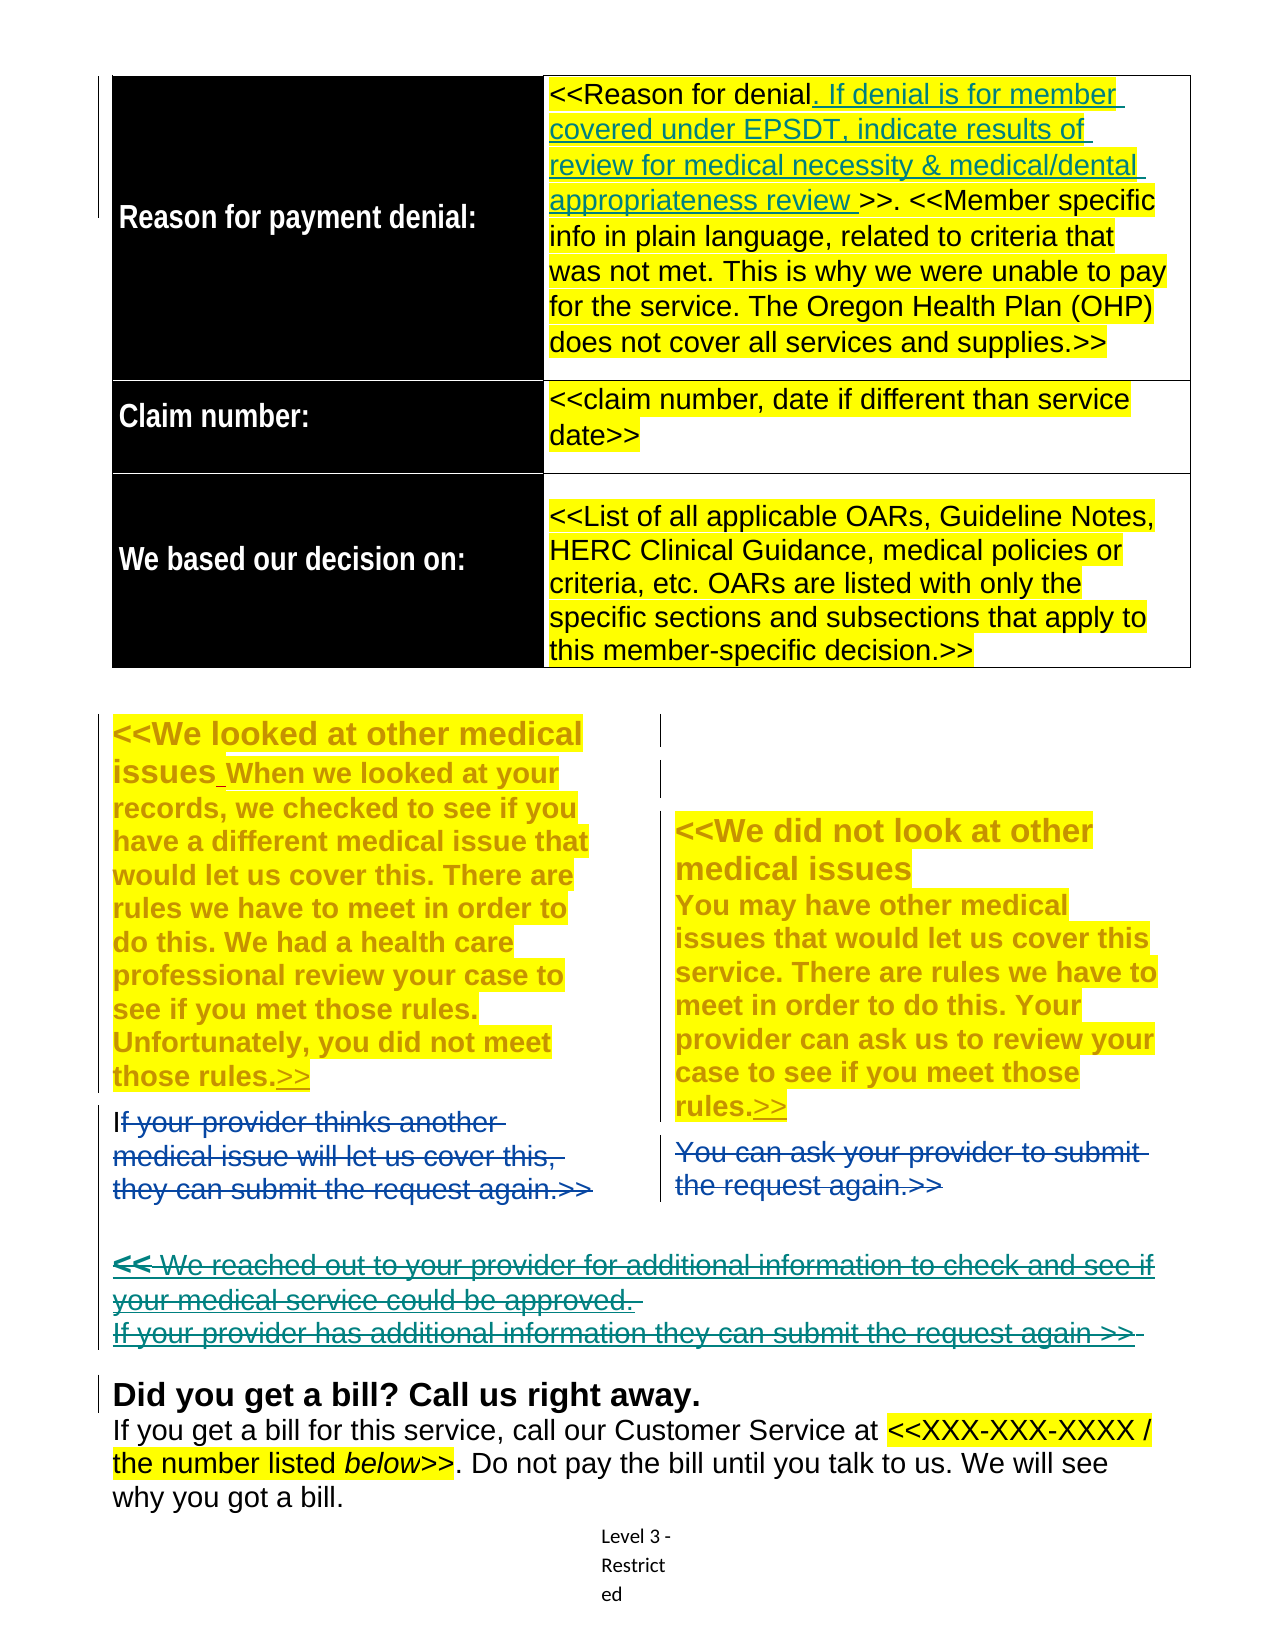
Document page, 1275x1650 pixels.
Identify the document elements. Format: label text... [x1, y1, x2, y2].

table_cell <<claim number, date if different than service date>> [544, 381, 1190, 473]
table_cell We based our decision on: [113, 474, 543, 667]
table_cell <<List of all applicable OARs, Guideline Notes, HERC Clinical Guidance, medical policies or criteria, etc. OARs are listed with only the specific sections and subsections that apply to this member-specific decision.>> [544, 474, 1190, 667]
text <<We looked at other medical issuesWhen we looked at your records, we checked to see if you have a different medical issue that would let us cover this. There are rules we have to meet in order to do this. We had a health care professional review your case to see if you met those rules. Unfortunately, you did not meet those rules. [226, 714, 600, 1092]
text Did you get a bill? Call us right away. If you get a bill for this service, call our Customer Service at <<XXX-XXX-XXXX / the number listed below>>. Do not pay the bill until you talk to us. We will see why you got a bill. [112, 1374, 1162, 1514]
text I [112, 1105, 600, 1206]
text <<We did not look at other medical issues You may have other medical issues that would let us cover this service. There are rules we have to meet in order to do this. Your provider can ask us to review your case to see if you meet those rules. [787, 811, 1162, 1122]
table_cell Reason for payment denial: [113, 76, 543, 380]
table_cell Claim number: [113, 381, 543, 473]
table_cell <<Reason for denial>>. <<Member specific info in plain language, related to criteria that was not met. This is why we were unable to pay for the service. The Oregon Health Plan (OHP) does not cover all services and supplies.>> [544, 76, 1190, 380]
